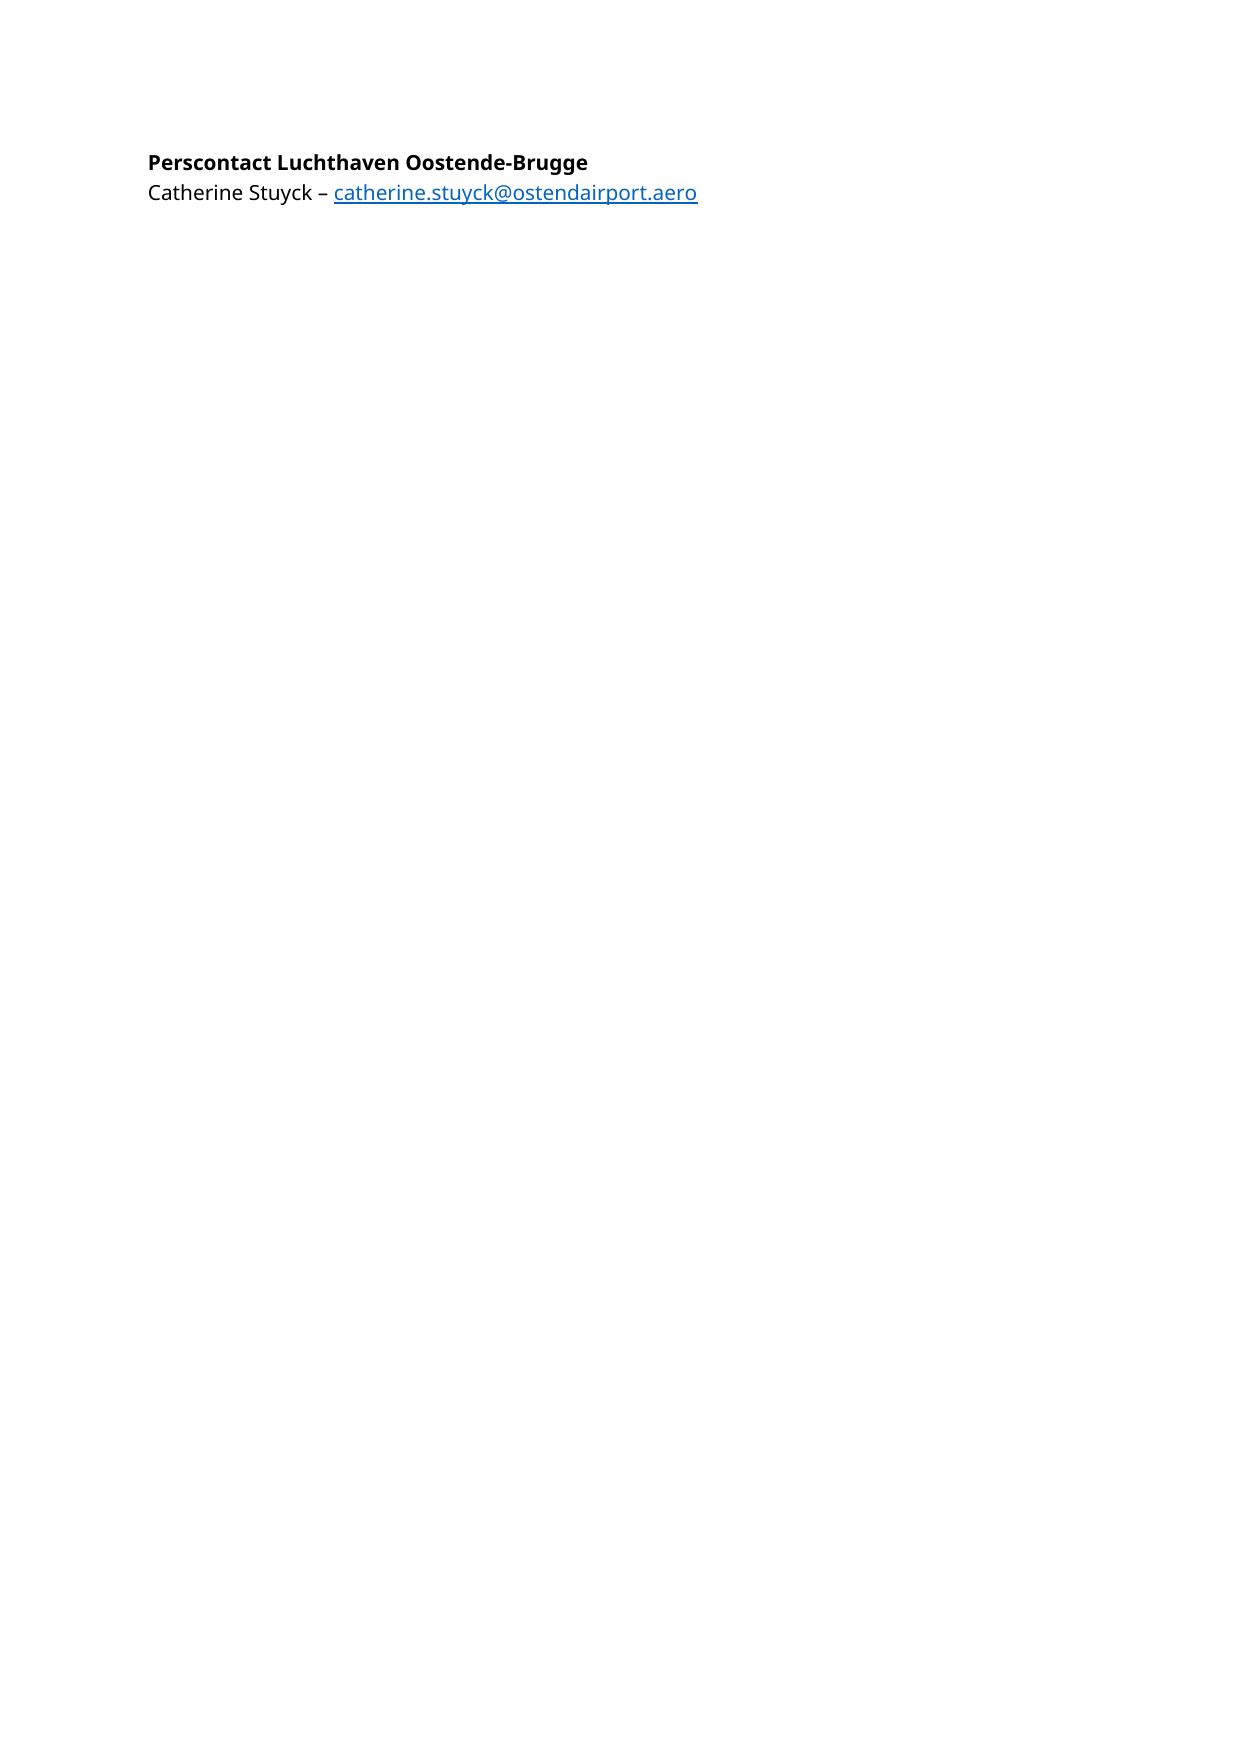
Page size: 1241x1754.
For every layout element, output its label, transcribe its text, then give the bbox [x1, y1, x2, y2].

text Perscontact Luchthaven Oostende-Brugge Catherine Stuyck – catherine.stuyck@ostendairport.aero [148, 148, 1093, 207]
